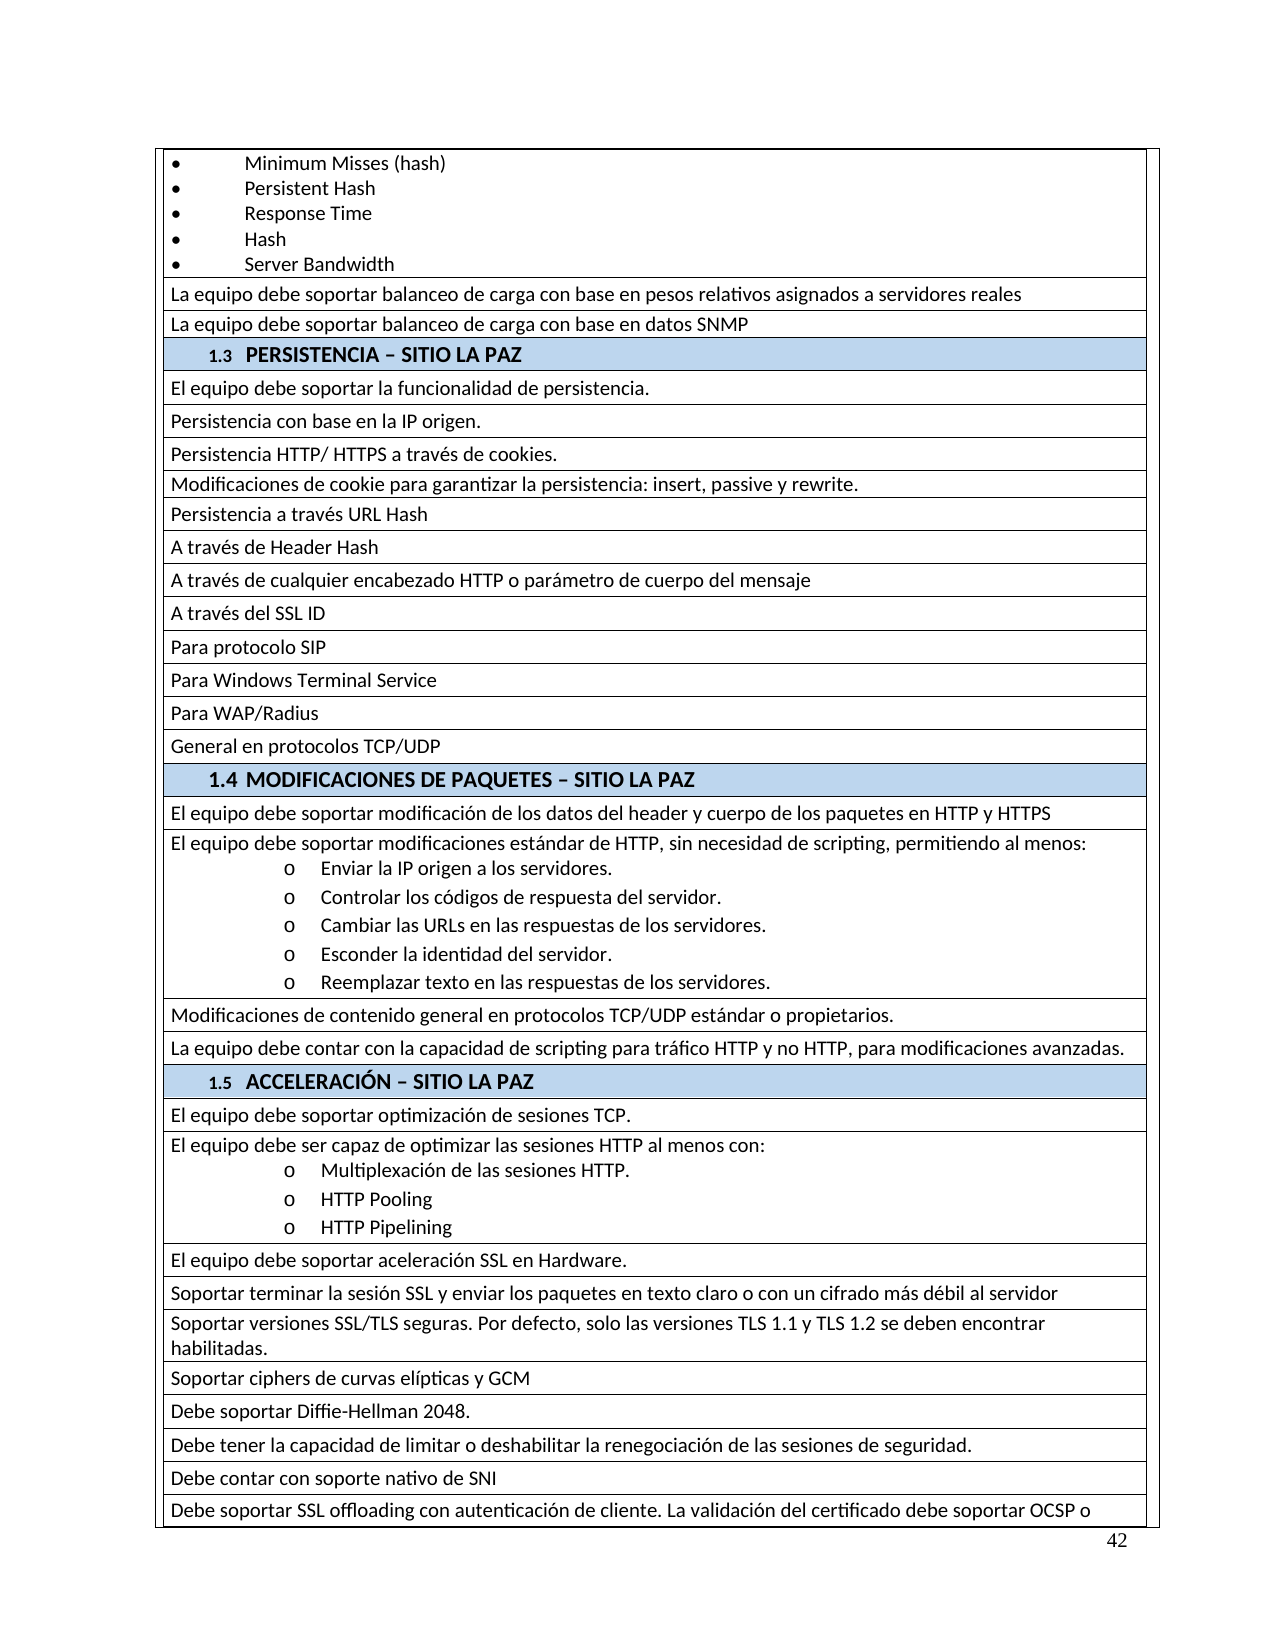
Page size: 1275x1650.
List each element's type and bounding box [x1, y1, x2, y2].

table_cell [164, 1132, 1146, 1243]
table_cell [164, 438, 1146, 470]
table_cell [164, 1244, 1146, 1276]
table_cell [164, 150, 1146, 277]
table_cell [164, 697, 1146, 729]
table_cell [164, 311, 1146, 337]
table_cell [164, 1462, 1146, 1494]
table_cell [164, 631, 1146, 663]
table_cell [164, 1395, 1146, 1428]
table_cell [164, 564, 1146, 596]
table_cell [164, 405, 1146, 437]
table_cell [164, 1032, 1146, 1064]
table_cell [156, 149, 163, 1527]
table_cell [164, 278, 1146, 310]
table_cell [164, 597, 1146, 630]
table_cell [164, 830, 1146, 998]
table_cell [164, 1310, 1146, 1361]
table_cell [164, 664, 1146, 696]
table_cell [164, 1495, 1146, 1526]
table_cell [164, 531, 1146, 563]
table_cell [164, 1099, 1146, 1131]
table_cell [164, 1362, 1146, 1394]
table_cell [164, 730, 1146, 763]
table_cell [164, 797, 1146, 829]
table_cell [164, 1429, 1146, 1461]
table_cell [164, 371, 1146, 404]
table_cell [1147, 149, 1159, 1527]
table_cell [164, 498, 1146, 530]
table_cell [164, 999, 1146, 1031]
table_cell [164, 471, 1146, 497]
table_cell [164, 1277, 1146, 1309]
